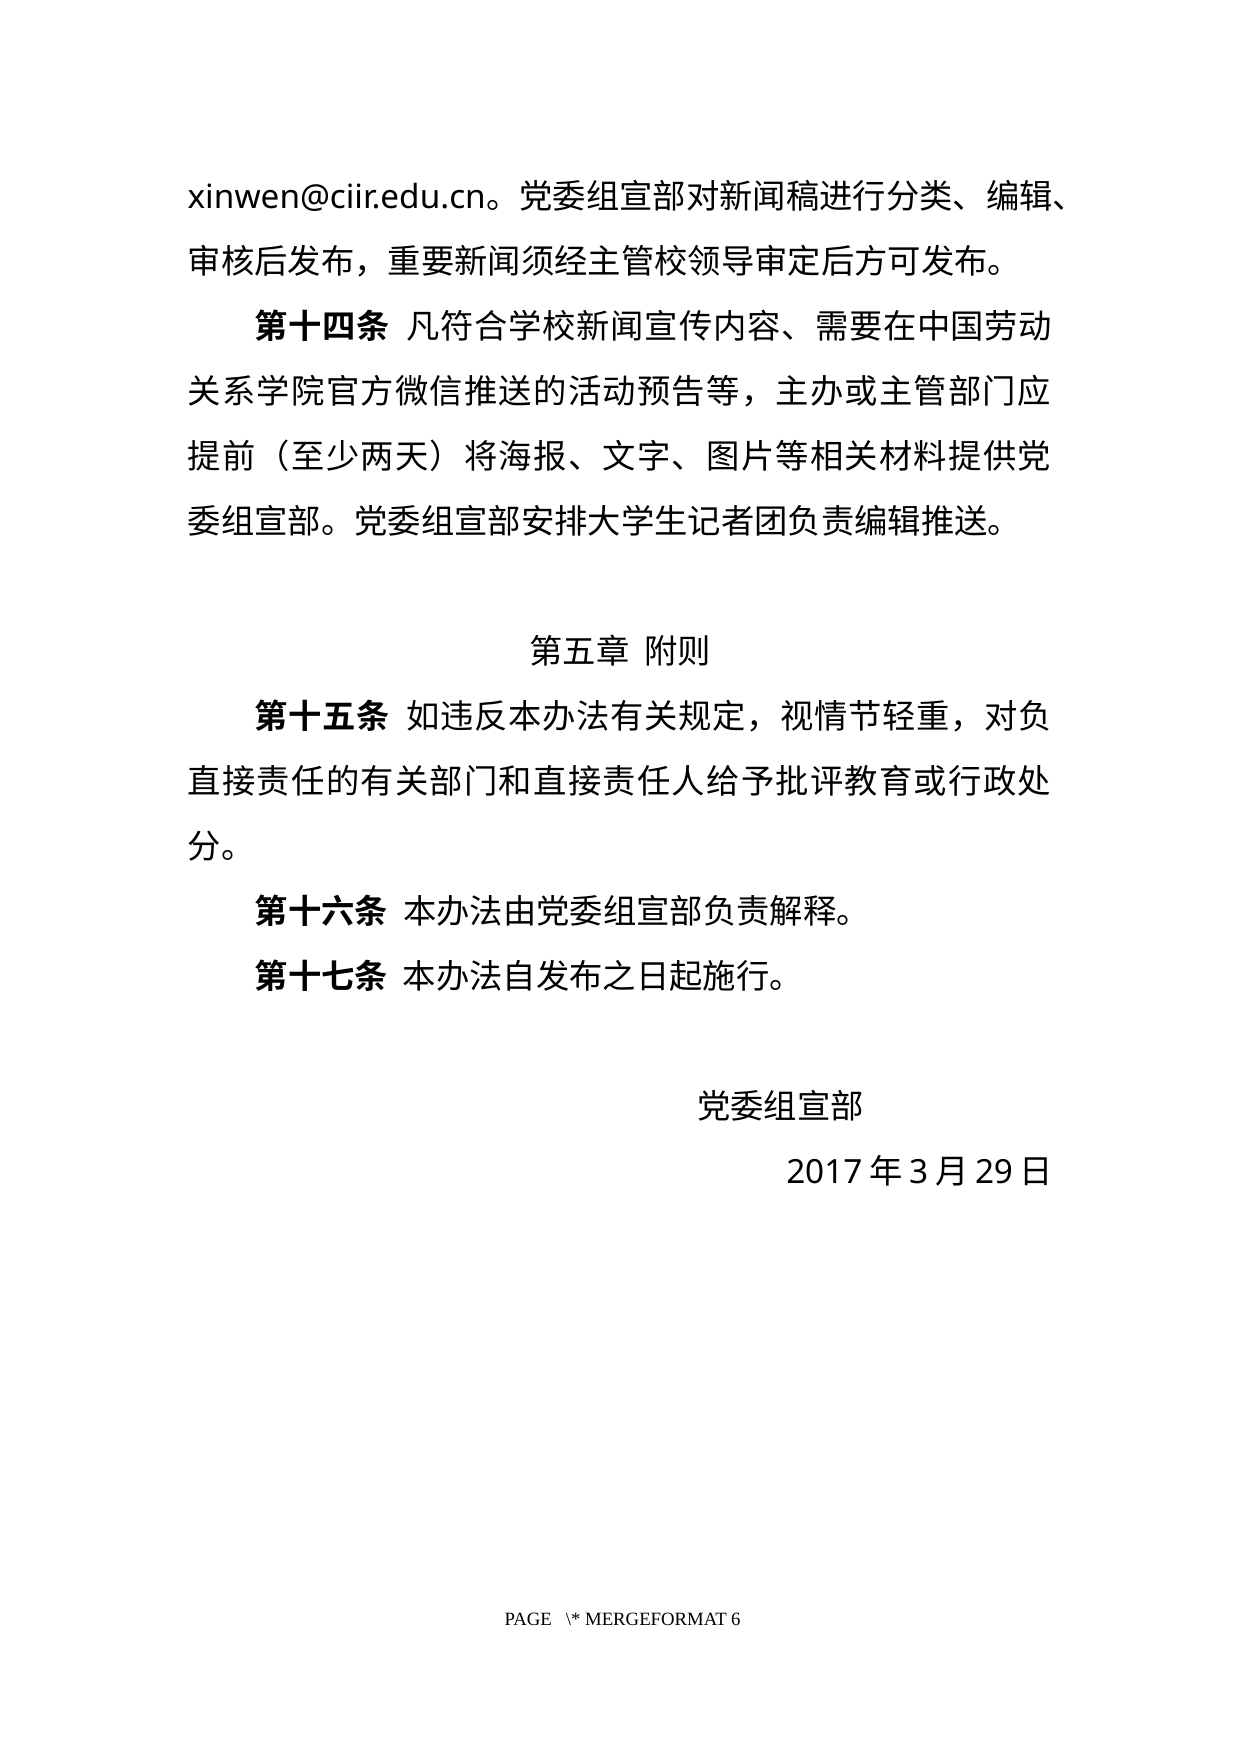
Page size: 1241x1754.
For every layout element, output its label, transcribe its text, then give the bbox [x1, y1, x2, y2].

text 第十五条 如违反本办法有关规定，视情节轻重，对负直接责任的有关部门和直接责任人给予批评教育或行政处分。 [187, 682, 1053, 877]
text 第十七条 本办法自发布之日起施行。 [187, 942, 1053, 1007]
text 党委组宣部 [187, 1072, 1053, 1137]
text 第十六条 本办法由党委组宣部负责解释。 [187, 877, 1053, 942]
text 第十四条 凡符合学校新闻宣传内容、需要在中国劳动关系学院官方微信推送的活动预告等，主办或主管部门应提前（至少两天）将海报、文字、图片等相关材料提供党委组宣部。党委组宣部安排大学生记者团负责编辑推送。 [187, 292, 1053, 552]
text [187, 162, 1053, 292]
text 2017年3月29日 [187, 1137, 1053, 1202]
text 第五章 附则 [187, 617, 1053, 682]
